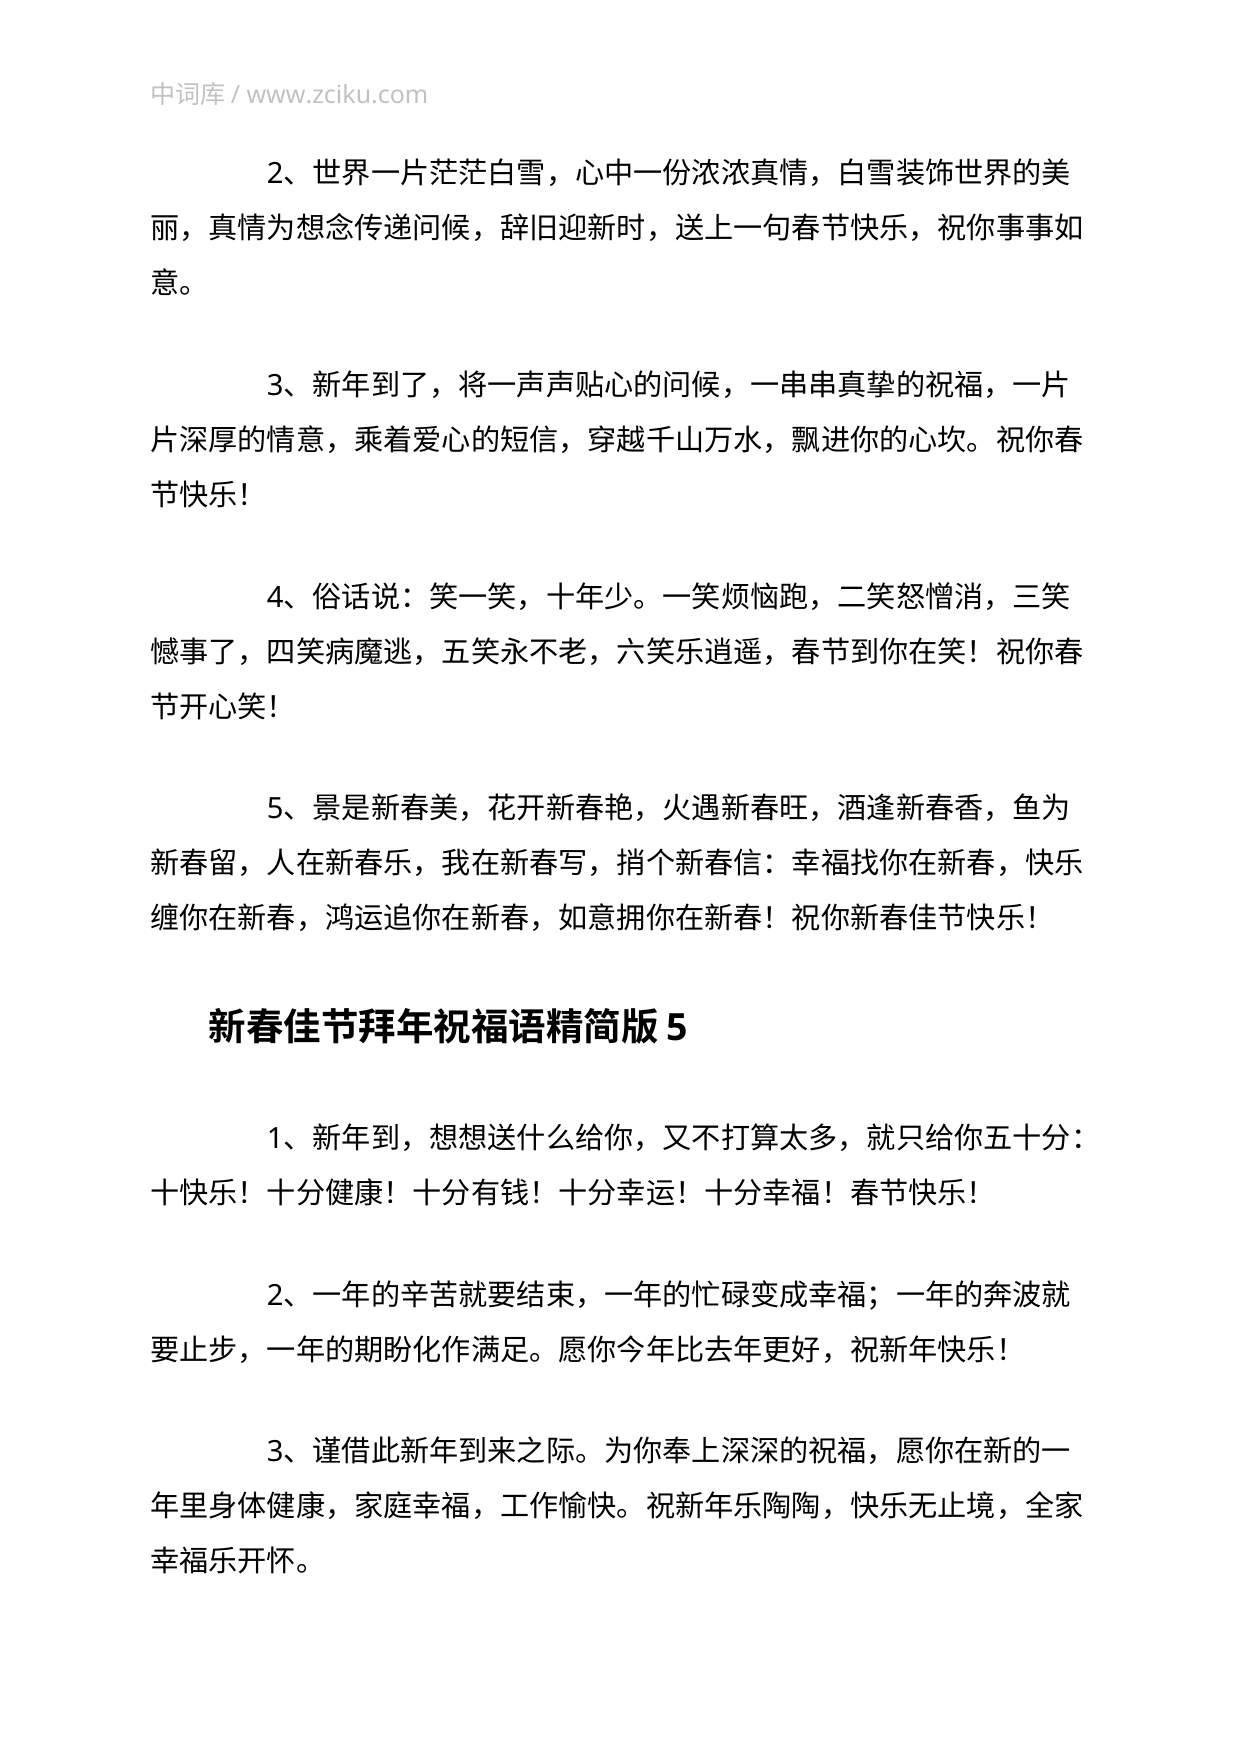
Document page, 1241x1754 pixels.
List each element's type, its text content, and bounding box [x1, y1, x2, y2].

text 2、世界一片茫茫白雪，心中一份浓浓真情，白雪装饰世界的美丽，真情为想念传递问候，辞旧迎新时，送上一句春节快乐，祝你事事如意。 [150, 150, 1090, 302]
text 新春佳节拜年祝福语精简版5 [150, 997, 1090, 1051]
text 3、谨借此新年到来之际。为你奉上深深的祝福，愿你在新的一年里身体健康，家庭幸福，工作愉快。祝新年乐陶陶，快乐无止境，全家幸福乐开怀。 [150, 1428, 1090, 1580]
text 3、新年到了，将一声声贴心的问候，一串串真挚的祝福，一片片深厚的情意，乘着爱心的短信，穿越千山万水，飘进你的心坎。祝你春节快乐！ [150, 362, 1090, 514]
text 2、一年的辛苦就要结束，一年的忙碌变成幸福；一年的奔波就要止步，一年的期盼化作满足。愿你今年比去年更好，祝新年快乐！ [150, 1271, 1090, 1368]
text 4、俗话说：笑一笑，十年少。一笑烦恼跑，二笑怒憎消，三笑憾事了，四笑病魔逃，五笑永不老，六笑乐逍遥，春节到你在笑！祝你春节开心笑！ [150, 573, 1090, 726]
text 1、新年到，想想送什么给你，又不打算太多，就只给你五十分：十快乐！十分健康！十分有钱！十分幸运！十分幸福！春节快乐！ [150, 1114, 1090, 1212]
text 5、景是新春美，花开新春艳，火遇新春旺，酒逢新春香，鱼为新春留，人在新春乐，我在新春写，捎个新春信：幸福找你在新春，快乐缠你在新春，鸿运追你在新春，如意拥你在新春！祝你新春佳节快乐！ [150, 785, 1090, 937]
